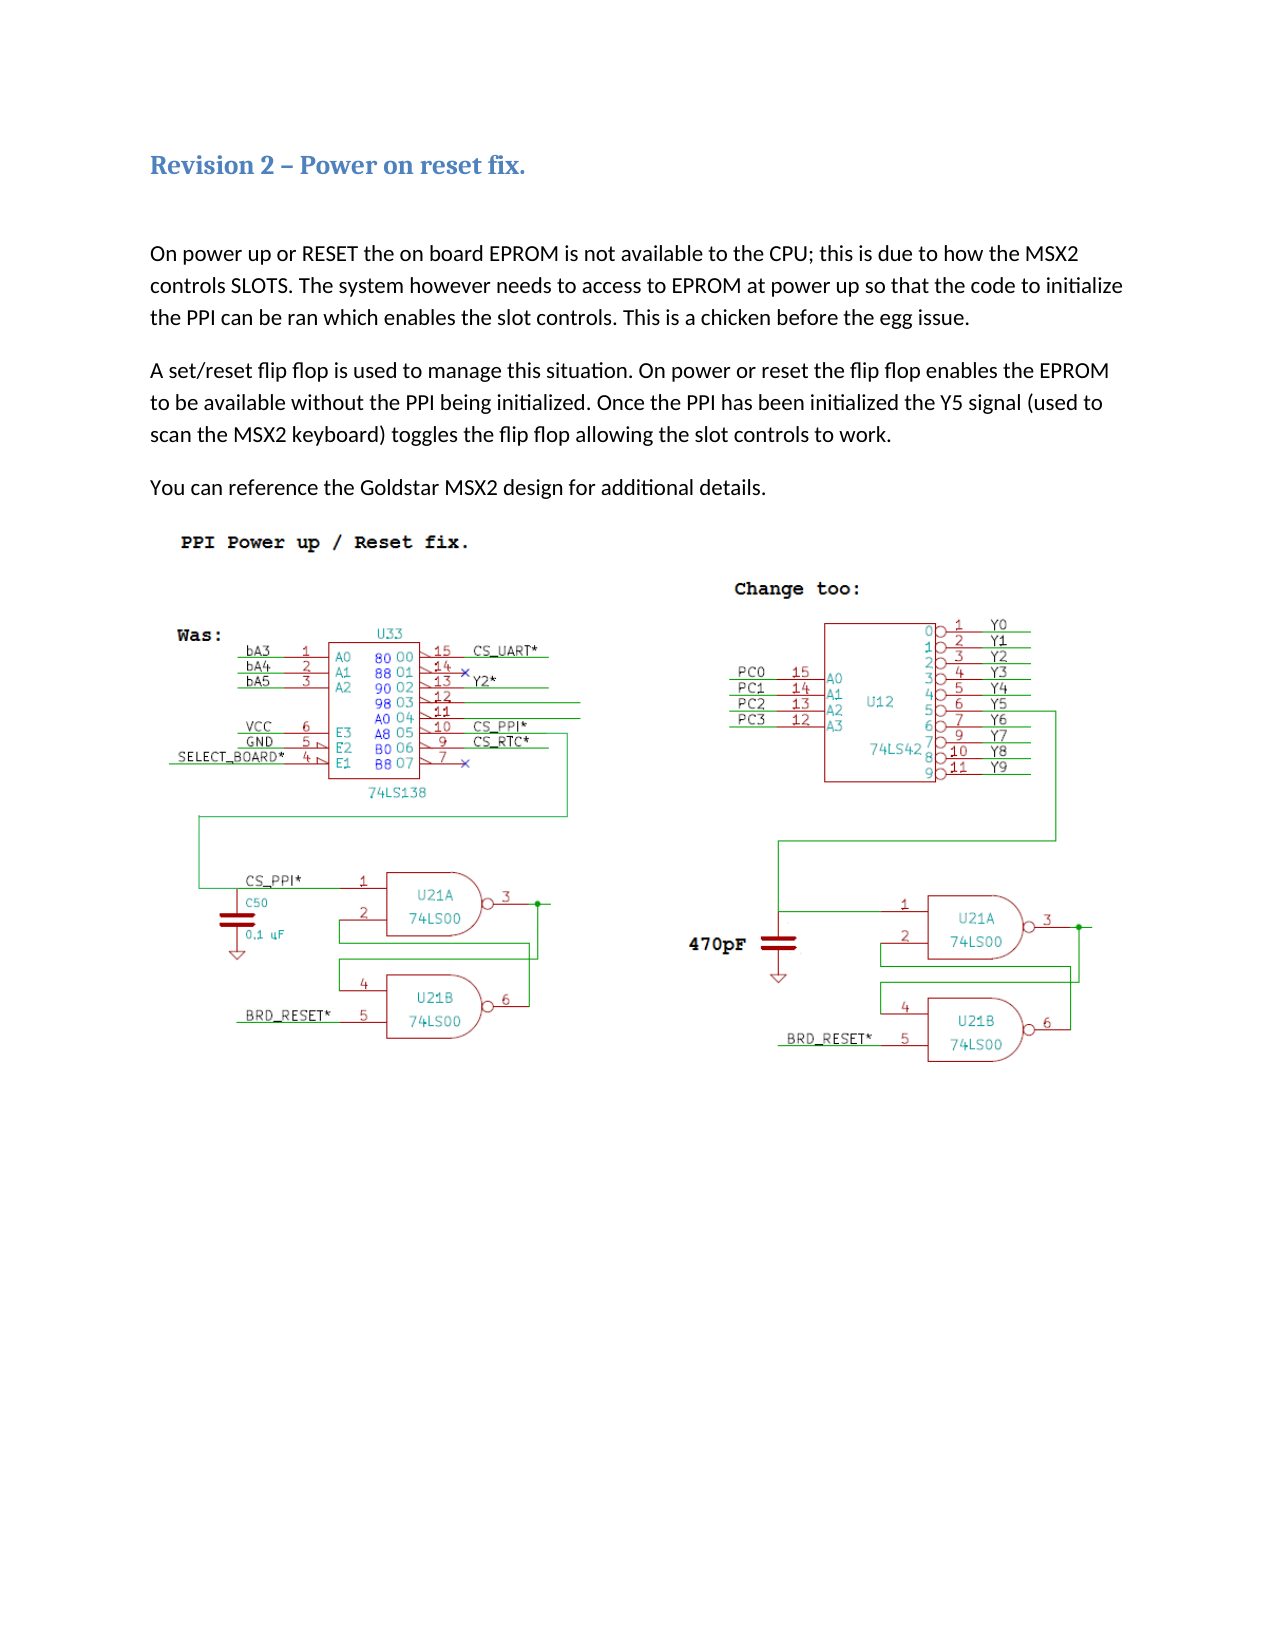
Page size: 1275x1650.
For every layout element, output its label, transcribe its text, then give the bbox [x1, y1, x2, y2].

subtitle Revision 2 – Power on reset fix. [150, 150, 1125, 181]
picture [150, 526, 1125, 1081]
text You can reference the Goldstar MSX2 design for additional details. [150, 473, 1125, 502]
text A set/reset flip flop is used to manage this situation. On power or reset the flip flop enables the EPROM to be available without the PPI being initialized. Once the PPI has been initialized the Y5 signal (used to scan the MSX2 keyboard) toggles the flip flop allowing the slot controls to work. [150, 356, 1125, 448]
text On power up or RESET the on board EPROM is not available to the CPU; this is due to how the MSX2 controls SLOTS. The system however needs to access to EPROM at power up so that the code to initialize the PPI can be ran which enables the slot controls. This is a chicken before the egg issue. [150, 239, 1125, 331]
